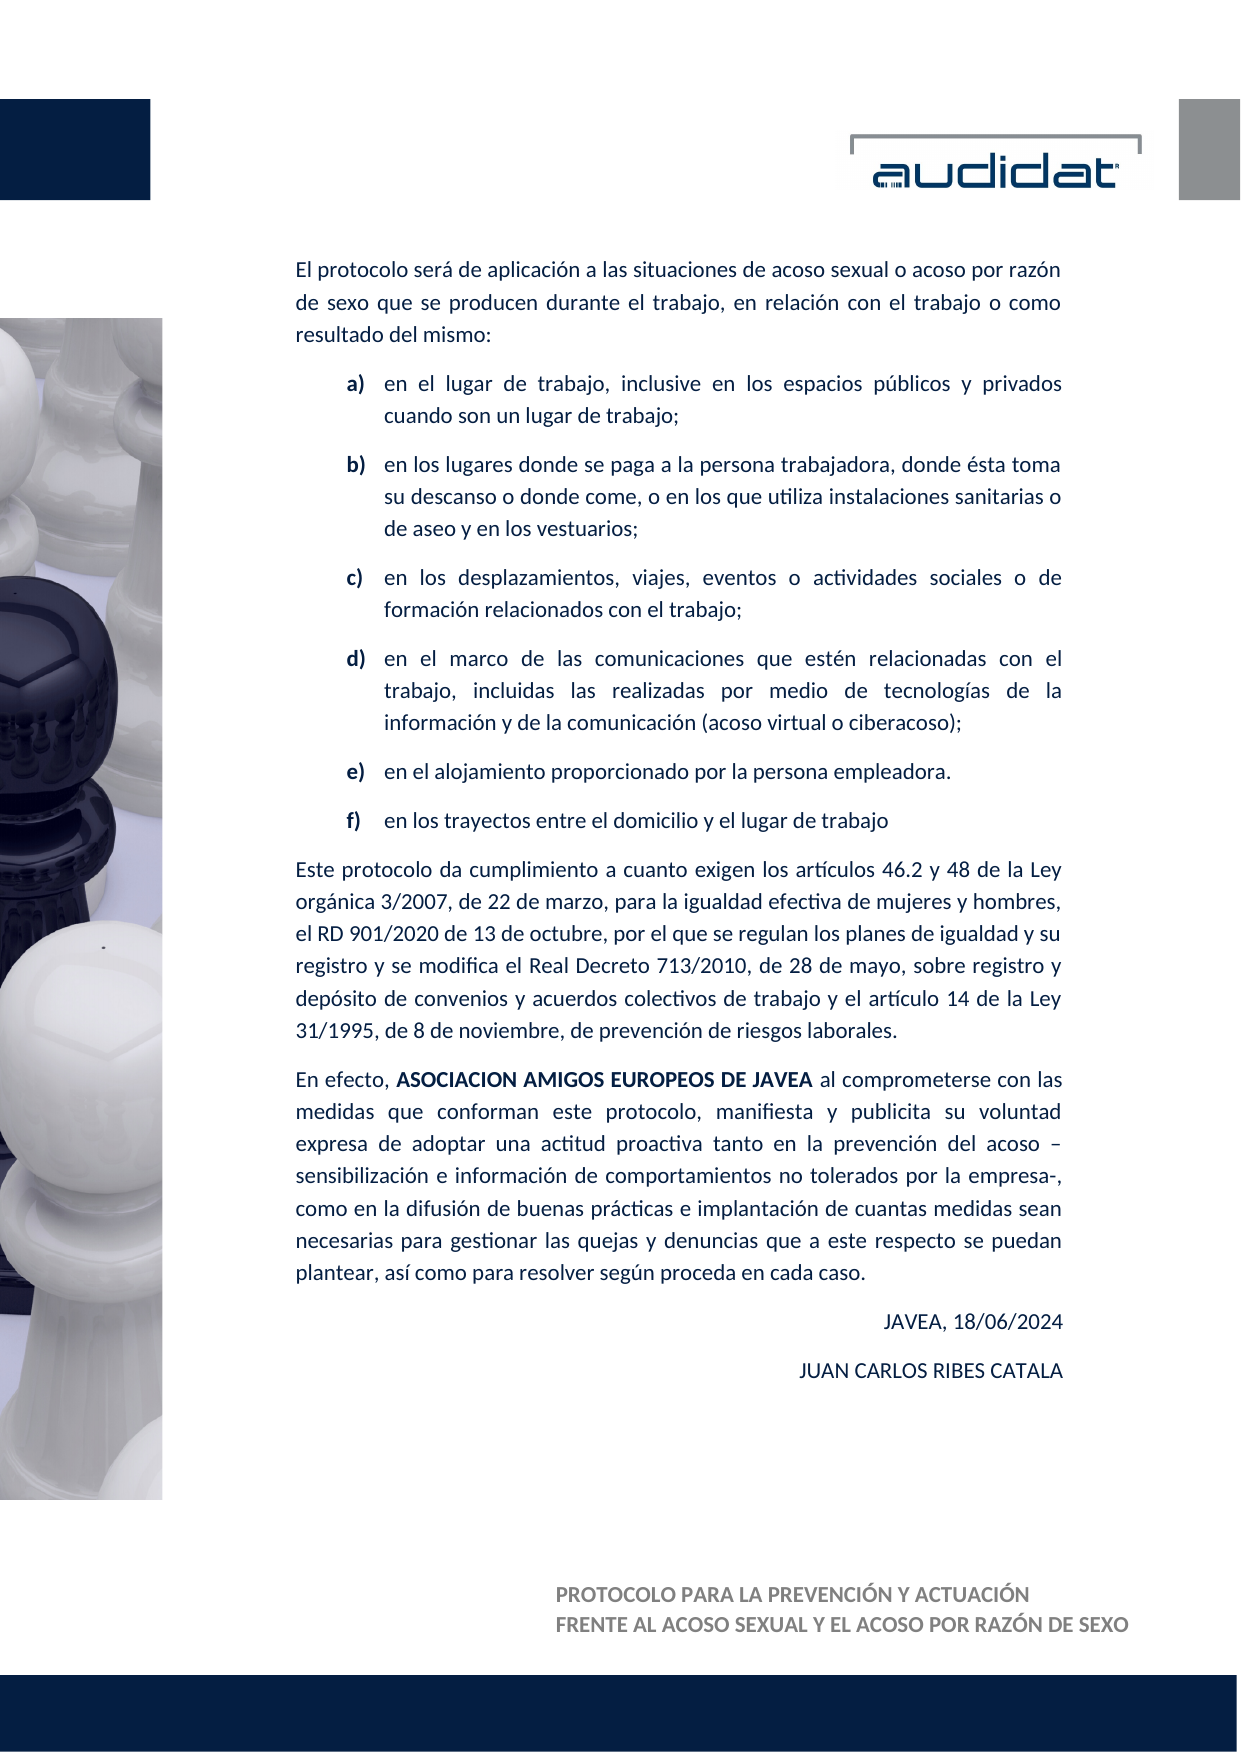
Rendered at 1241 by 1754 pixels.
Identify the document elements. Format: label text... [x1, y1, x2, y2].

text JUAN CARLOS RIBES CATALA [295, 1356, 1063, 1384]
text En efecto, ASOCIACION AMIGOS EUROPEOS DE JAVEA al comprometerse con las medidas que conforman este protocolo, manifiesta y publicita su voluntad expresa de adoptar una actitud proactiva tanto en la prevención del acoso – sensibilización e información de comportamientos no tolerados por la empresa-, como en la difusión de buenas prácticas e implantación de cuantas medidas sean necesarias para gestionar las quejas y denuncias que a este respecto se puedan plantear, así como para resolver según proceda en cada caso. [295, 1065, 1063, 1286]
text El protocolo será de aplicación a las situaciones de acoso sexual o acoso por razón de sexo que se producen durante el trabajo, en relación con el trabajo o como resultado del mismo: [295, 256, 1063, 348]
text JAVEA, 18/06/2024 [295, 1307, 1063, 1335]
list en el marco de las comunicaciones que estén relacionadas con el trabajo, incluidas las realizadas por medio de tecnologías de la información y de la comunicación (acoso virtual o ciberacoso); [346, 644, 1063, 737]
text Este protocolo da cumplimiento a cuanto exigen los artículos 46.2 y 48 de la Ley orgánica 3/2007, de 22 de marzo, para la igualdad efectiva de mujeres y hombres, el RD 901/2020 de 13 de octubre, por el que se regulan los planes de igualdad y su registro y se modifica el Real Decreto 713/2010, de 28 de mayo, sobre registro y depósito de convenios y acuerdos colectivos de trabajo y el artículo 14 de la Ley 31/1995, de 8 de noviembre, de prevención de riesgos laborales. [295, 855, 1063, 1044]
picture [0, 318, 163, 1500]
list en los desplazamientos, viajes, eventos o actividades sociales o de formación relacionados con el trabajo; [346, 563, 1063, 623]
list en los trayectos entre el domicilio y el lugar de trabajo [346, 806, 1063, 834]
list en el lugar de trabajo, inclusive en los espacios públicos y privados cuando son un lugar de trabajo; [346, 369, 1063, 429]
picture [835, 130, 1154, 190]
list en el alojamiento proporcionado por la persona empleadora. [346, 757, 1063, 785]
list en los lugares donde se paga a la persona trabajadora, donde ésta toma su descanso o donde come, o en los que utiliza instalaciones sanitarias o de aseo y en los vestuarios; [346, 450, 1063, 542]
